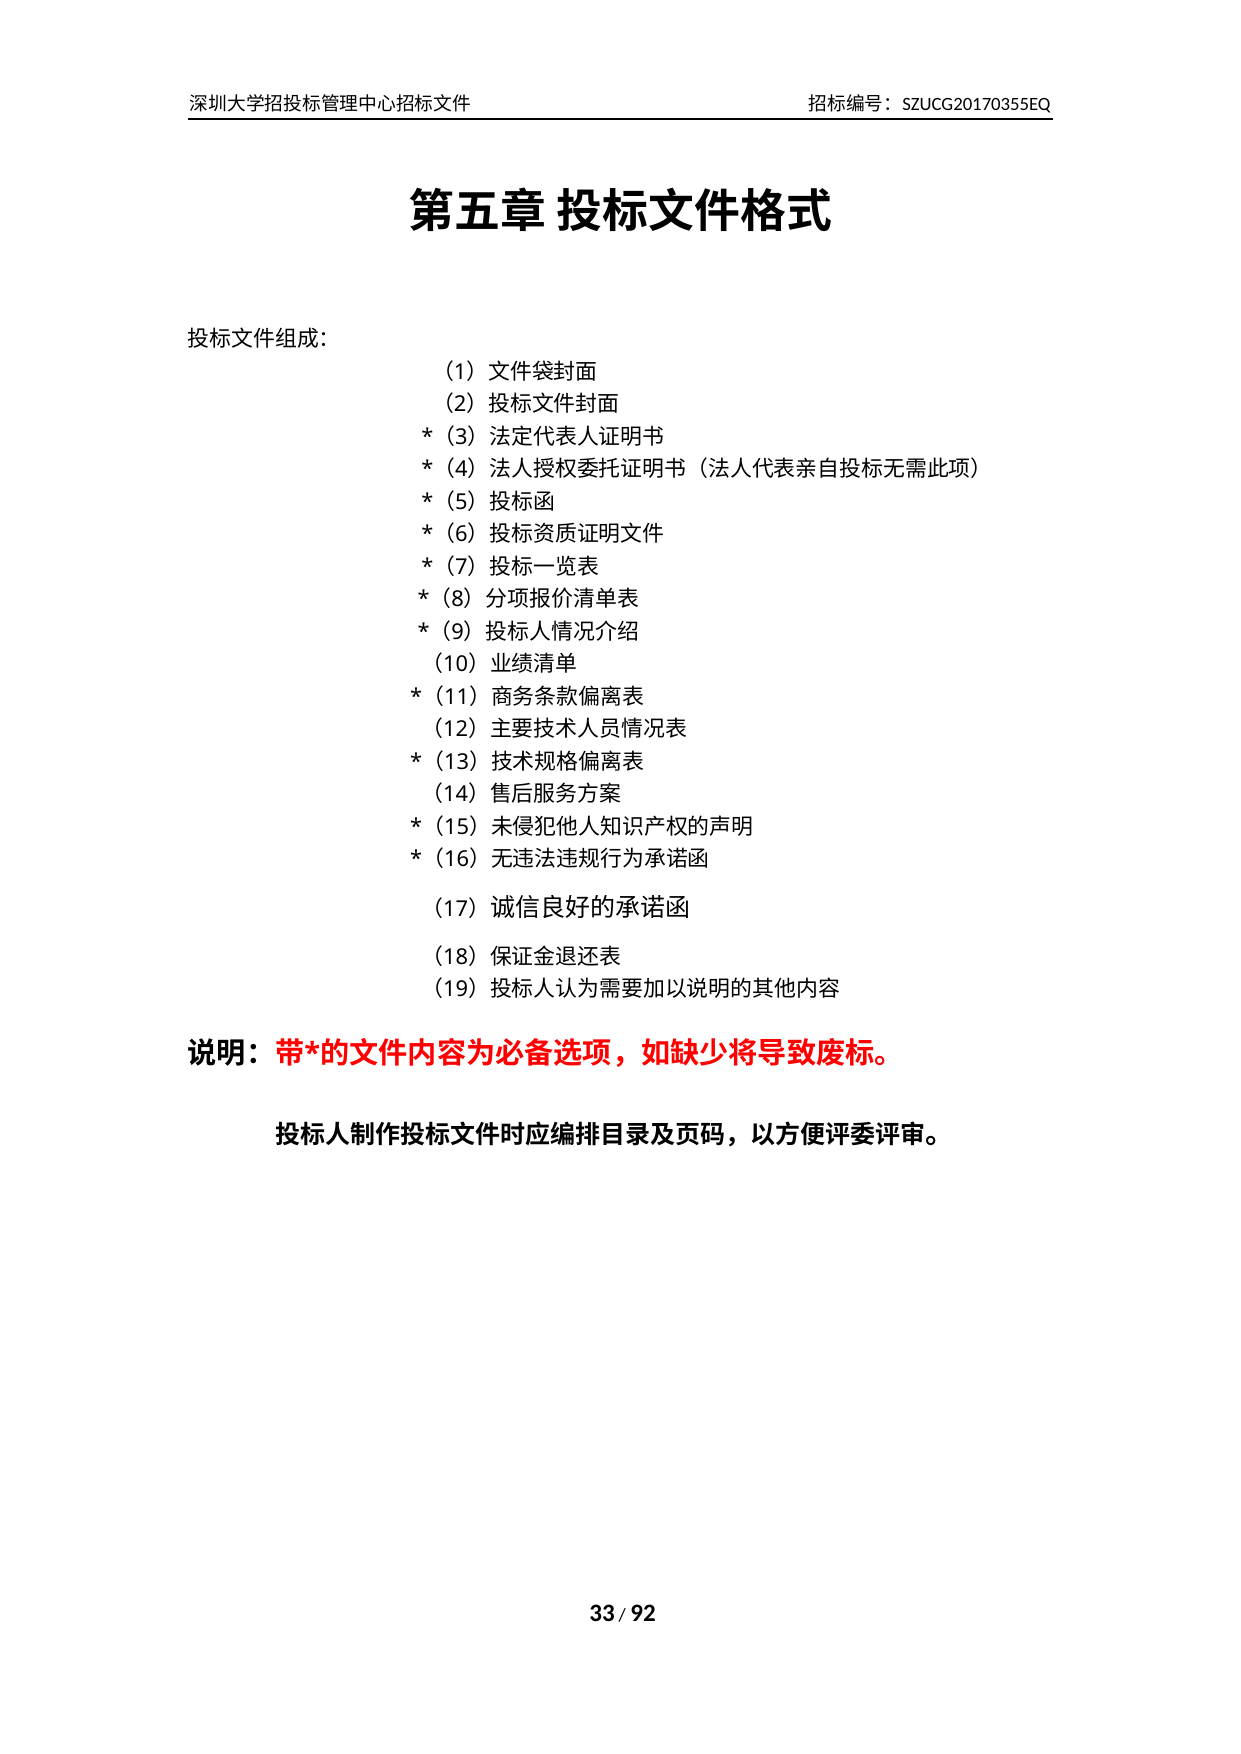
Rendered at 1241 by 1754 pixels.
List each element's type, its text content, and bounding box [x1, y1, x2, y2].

text 第五章 投标文件格式 [187, 158, 1053, 256]
text *（8）分项报价清单表 [187, 581, 1053, 613]
text *（5）投标函 [262, 483, 1053, 516]
text （17）诚信良好的承诺函 [262, 873, 1053, 938]
text 投标文件组成： [187, 321, 1053, 353]
text *（11）商务条款偏离表 [262, 678, 1053, 711]
text 投标人制作投标文件时应编排目录及页码，以方便评委评审。 [231, 1098, 1053, 1163]
text （12）主要技术人员情况表 [262, 711, 1053, 743]
text （10）业绩清单 [262, 646, 1053, 678]
text （14）售后服务方案 [262, 776, 1053, 808]
text *（15）未侵犯他人知识产权的声明 [262, 808, 1053, 841]
text *（3）法定代表人证明书 [262, 418, 1053, 451]
text *（13）技术规格偏离表 [262, 743, 1053, 776]
text （2）投标文件封面 [262, 386, 1053, 418]
text （19）投标人认为需要加以说明的其他内容 [262, 971, 1053, 1003]
text *（7）投标一览表 [262, 548, 1053, 581]
text *（6）投标资质证明文件 [262, 516, 1053, 548]
text 说明：带*的文件内容为必备选项，如缺少将导致废标。 [187, 1018, 1053, 1083]
text （1）文件袋封面 [262, 353, 1053, 386]
text *（16）无违法违规行为承诺函 [262, 841, 1053, 873]
text （18）保证金退还表 [262, 938, 1053, 971]
text *（4）法人授权委托证明书（法人代表亲自投标无需此项） [262, 451, 1053, 483]
text *（9）投标人情况介绍 [187, 613, 1053, 646]
